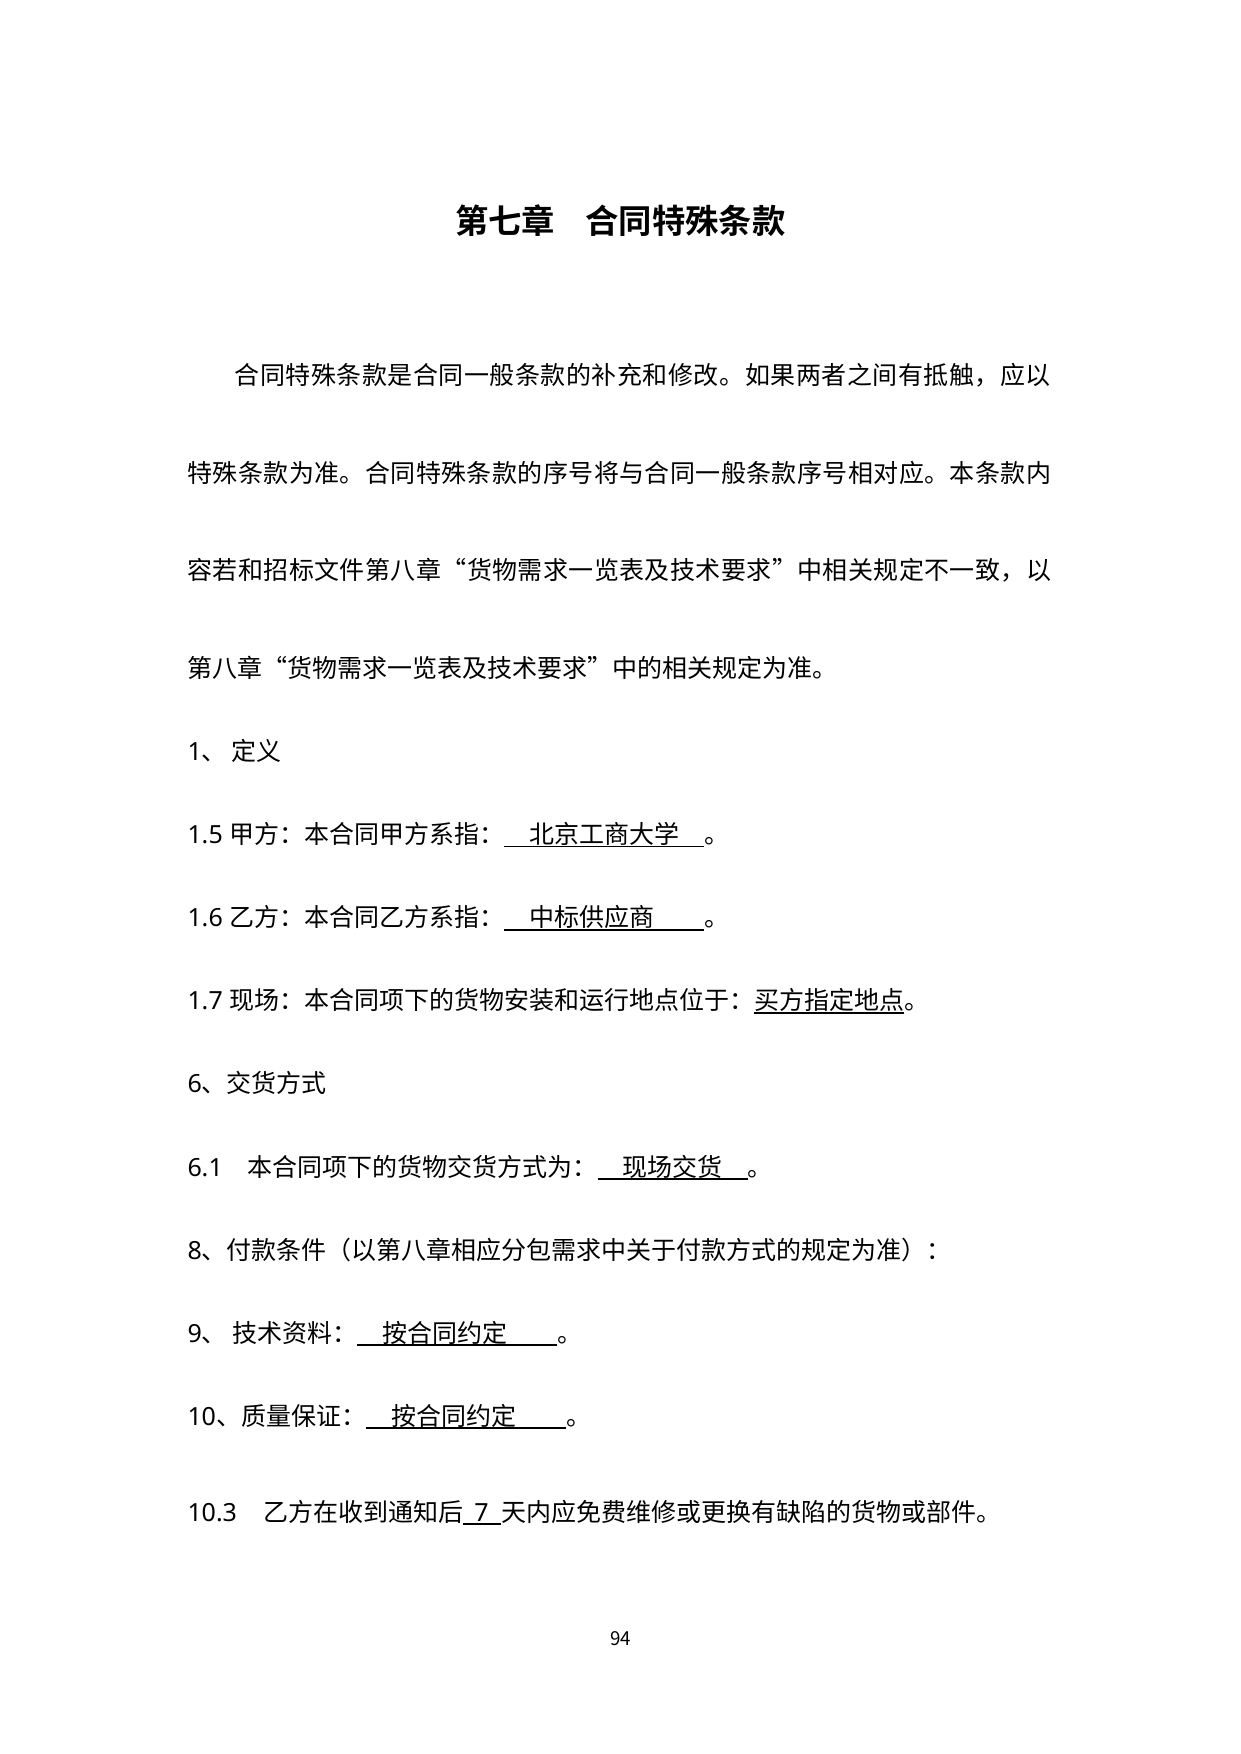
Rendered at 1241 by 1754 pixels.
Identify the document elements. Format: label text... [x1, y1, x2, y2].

text 1.5 甲方：本合同甲方系指： 北京工商大学 。 [187, 800, 1053, 865]
text 合同特殊条款是合同一般条款的补充和修改。如果两者之间有抵触，应以特殊条款为准。合同特殊条款的序号将与合同一般条款序号相对应。本条款内容若和招标文件第八章“货物需求一览表及技术要求”中相关规定不一致，以第八章“货物需求一览表及技术要求”中的相关规定为准。 [187, 341, 1053, 699]
list 定义 [187, 717, 1053, 782]
text 9、 技术资料： 按合同约定 。 [187, 1299, 1053, 1364]
text 6、交货方式 [187, 1049, 1053, 1114]
text 10.3 乙方在收到通知后 7 天内应免费维修或更换有缺陷的货物或部件。 [187, 1478, 1053, 1543]
text 8、付款条件（以第八章相应分包需求中关于付款方式的规定为准）： [187, 1216, 1053, 1281]
text 1.7 现场：本合同项下的货物安装和运行地点位于：买方指定地点。 [187, 966, 1053, 1031]
text 1.6 乙方：本合同乙方系指： 中标供应商 。 [187, 883, 1053, 948]
subtitle 第七章 合同特殊条款 [187, 187, 1053, 252]
text 10、质量保证： 按合同约定 。 [187, 1382, 1053, 1447]
text 6.1 本合同项下的货物交货方式为： 现场交货 。 [187, 1133, 1053, 1198]
